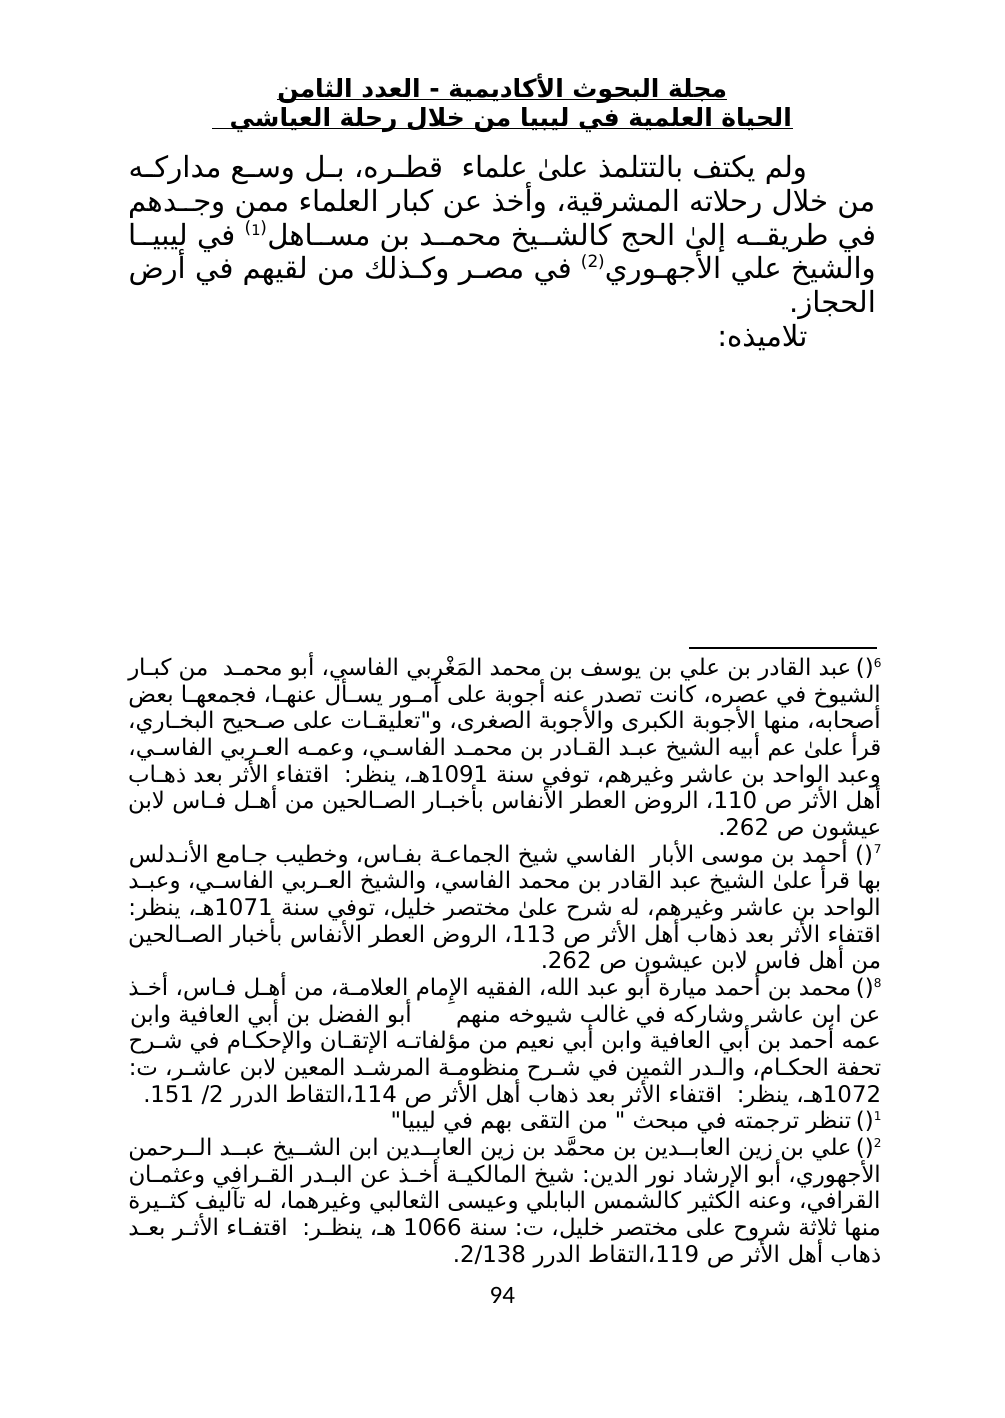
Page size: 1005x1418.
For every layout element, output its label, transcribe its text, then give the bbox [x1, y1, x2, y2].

text ولم يكتف بالتتلمذ علىٰ علماء قطره، بل وسع مداركه من خلال رحلاته المشرقية، وأخذ عن كبار العلماء ممن وجدهم في طريقه إلىٰ الحج كالشيخ محمد بن مساهل() في ليبيا والشيخ علي الأجهوري() في مصر وكذلك من لقيهم في أرض الحجاز. [128, 150, 876, 320]
text تلاميذه: [128, 320, 876, 354]
